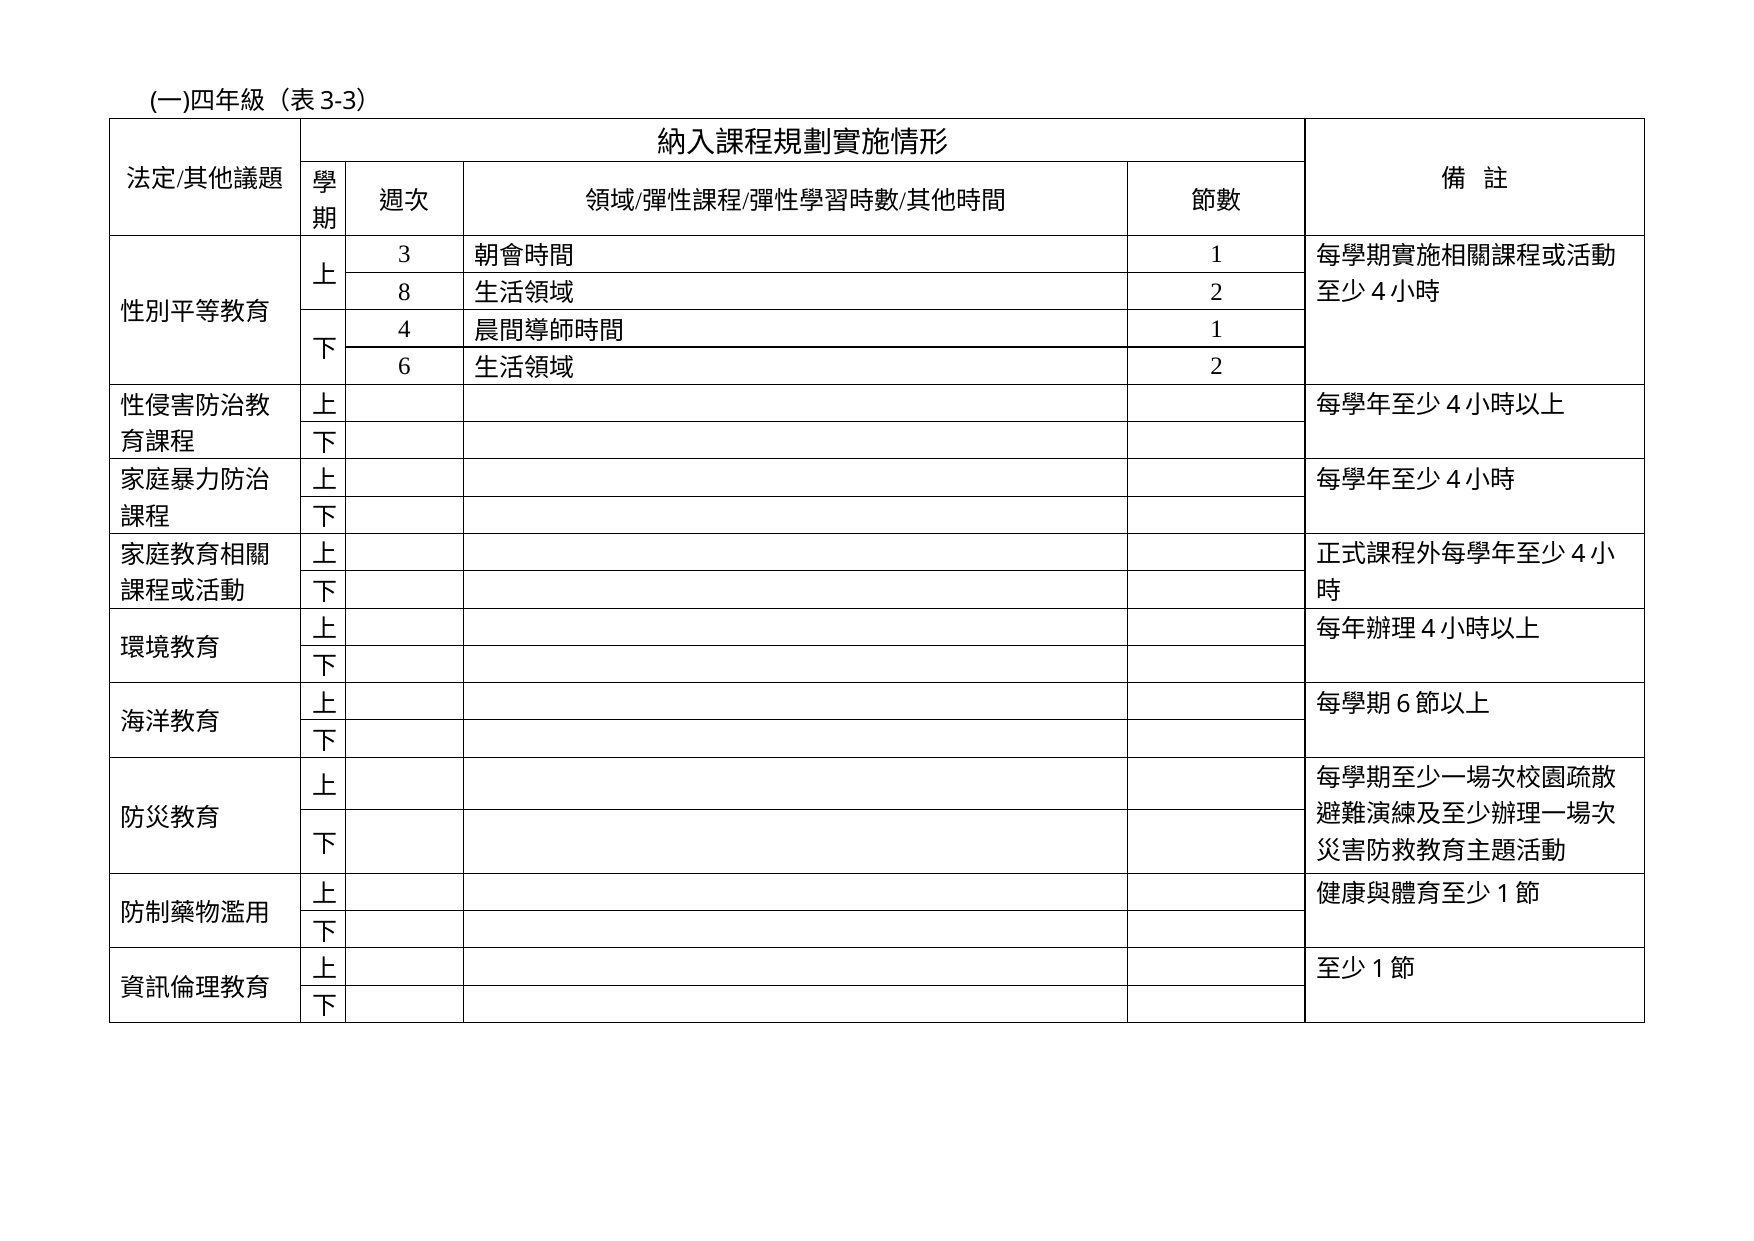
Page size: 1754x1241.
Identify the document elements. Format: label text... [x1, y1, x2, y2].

table_cell [464, 422, 1127, 458]
table_cell 4 [346, 310, 463, 346]
table_cell [346, 385, 463, 421]
table_cell 上 [301, 534, 345, 570]
table_cell [1128, 948, 1304, 984]
table_cell [1128, 986, 1304, 1022]
table_cell 下 [301, 422, 345, 458]
table_cell [464, 758, 1127, 809]
table_cell [346, 758, 463, 809]
table_cell [1128, 874, 1304, 910]
table_cell 下 [301, 310, 345, 384]
table_header 納入課程規劃實施情形 [301, 119, 1304, 161]
table_cell [346, 874, 463, 910]
table_cell 領域/彈性課程/彈性學習時數/其他時間 [464, 162, 1127, 234]
table_cell 晨間導師時間 [464, 310, 1127, 346]
table_cell [464, 609, 1127, 645]
table_cell 上 [301, 609, 345, 645]
table_cell [464, 683, 1127, 719]
table_cell [1128, 571, 1304, 607]
table_cell 每學期實施相關課程或活動至少4小時 [1306, 236, 1644, 384]
table_cell 性別平等教育 [110, 236, 300, 384]
table_cell [464, 571, 1127, 607]
table_cell 3 [346, 236, 463, 272]
table_cell 資訊倫理教育 [110, 948, 300, 1022]
table_cell [1128, 385, 1304, 421]
table_cell 上 [301, 874, 345, 910]
table_cell [346, 911, 463, 947]
table_cell 上 [301, 385, 345, 421]
table_cell [464, 948, 1127, 984]
table_cell 防災教育 [110, 758, 300, 873]
table_cell [346, 646, 463, 682]
text (一)四年級（表3-3） [150, 80, 1679, 118]
table_cell 每學期6節以上 [1306, 683, 1644, 757]
table_cell [1128, 497, 1304, 533]
table_cell 6 [346, 348, 463, 384]
table_cell 學期 [301, 162, 345, 234]
table_cell 家庭暴力防治課程 [110, 459, 300, 533]
table_cell [1128, 609, 1304, 645]
table_cell 週次 [346, 162, 463, 234]
table_cell 朝會時間 [464, 236, 1127, 272]
table_cell [1128, 683, 1304, 719]
table_cell 防制藥物濫用 [110, 874, 300, 947]
table_cell 上 [301, 683, 345, 719]
table_cell [346, 683, 463, 719]
table_cell [346, 948, 463, 984]
table_cell 1 [1128, 236, 1304, 272]
table_cell [464, 534, 1127, 570]
table_cell 下 [301, 646, 345, 682]
table_cell [1128, 911, 1304, 947]
table_cell [346, 497, 463, 533]
table_cell [464, 720, 1127, 757]
table_cell 每學期至少一場次校園疏散避難演練及至少辦理一場次災害防救教育主題活動 [1306, 758, 1644, 873]
table_cell 上 [301, 948, 345, 984]
table_cell [346, 571, 463, 607]
table_cell [346, 422, 463, 458]
table_cell 至少1節 [1306, 948, 1644, 1022]
table_cell [346, 609, 463, 645]
table_cell [464, 986, 1127, 1022]
table_cell [1128, 534, 1304, 570]
table_cell [464, 911, 1127, 947]
table_cell [1128, 646, 1304, 682]
table_cell 8 [346, 273, 463, 309]
table_cell [464, 874, 1127, 910]
table_cell 家庭教育相關課程或活動 [110, 534, 300, 607]
table_cell [346, 534, 463, 570]
table_cell [464, 385, 1127, 421]
table_cell [1128, 720, 1304, 757]
table_cell 生活領域 [464, 273, 1127, 309]
table_cell [464, 646, 1127, 682]
table_cell 每學年至少4小時以上 [1306, 385, 1644, 458]
table_cell [346, 810, 463, 873]
table_cell 性侵害防治教育課程 [110, 385, 300, 458]
table_cell 節數 [1128, 162, 1304, 234]
table_cell 上 [301, 758, 345, 809]
table_cell 健康與體育至少1節 [1306, 874, 1644, 947]
table_header 法定/其他議題 [110, 119, 300, 234]
table_cell 正式課程外每學年至少4小時 [1306, 534, 1644, 607]
table_cell [346, 986, 463, 1022]
table_cell [1128, 810, 1304, 873]
table_cell 海洋教育 [110, 683, 300, 757]
table_cell [464, 497, 1127, 533]
table_cell [346, 720, 463, 757]
table_cell 生活領域 [464, 348, 1127, 384]
table_cell 下 [301, 571, 345, 607]
table_cell [464, 459, 1127, 496]
table_cell 下 [301, 720, 345, 757]
table_cell 下 [301, 810, 345, 873]
table_cell 上 [301, 459, 345, 496]
table_cell 每年辦理4小時以上 [1306, 609, 1644, 682]
table_cell 每學年至少4小時 [1306, 459, 1644, 533]
table_cell 上 [301, 236, 345, 309]
table_cell [1128, 422, 1304, 458]
table_header 備 註 [1306, 119, 1644, 234]
table_cell [1128, 459, 1304, 496]
table_cell 環境教育 [110, 609, 300, 682]
table_cell 下 [301, 911, 345, 947]
table_cell [464, 810, 1127, 873]
table_cell 2 [1128, 273, 1304, 309]
table_cell 下 [301, 986, 345, 1022]
table_cell 2 [1128, 348, 1304, 384]
table_cell 下 [301, 497, 345, 533]
table_cell 1 [1128, 310, 1304, 346]
table_cell [346, 459, 463, 496]
table_cell [1128, 758, 1304, 809]
